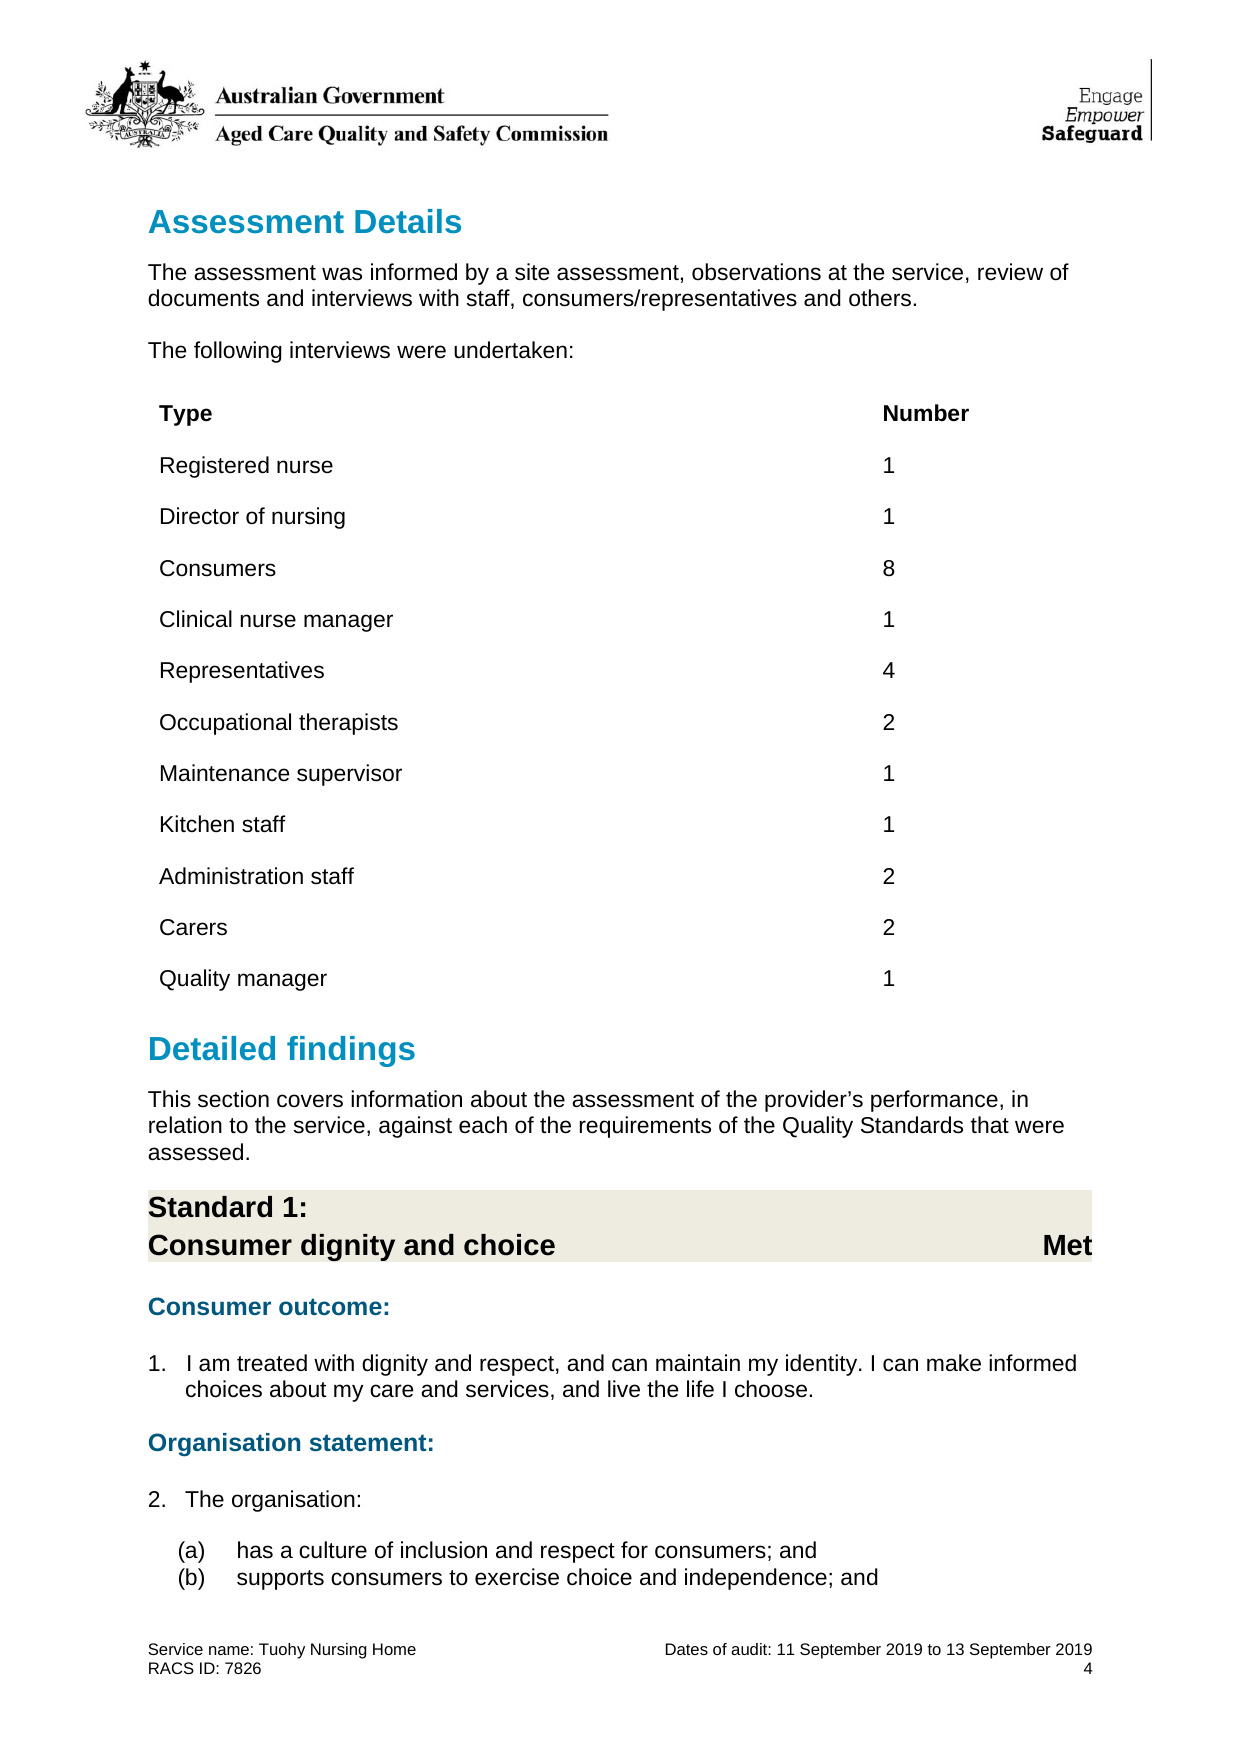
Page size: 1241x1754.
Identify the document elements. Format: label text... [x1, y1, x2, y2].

table_cell 1 [871, 491, 1092, 542]
table_cell Administration staff [148, 850, 871, 901]
table_cell Representatives [148, 645, 871, 696]
table_cell Maintenance supervisor [148, 748, 871, 799]
subtitle Detailed findings [148, 1029, 1092, 1068]
table_cell Consumers [148, 542, 871, 593]
table_cell 2 [871, 850, 1092, 901]
table_header Type [148, 388, 871, 439]
table_cell Clinical nurse manager [148, 593, 871, 645]
table_header Number [871, 388, 1092, 439]
table_cell Quality manager [148, 953, 871, 1004]
table_cell 4 [871, 645, 1092, 696]
table_cell 1 [871, 593, 1092, 645]
subtitle Assessment Details [148, 202, 1092, 241]
table_cell 1 [871, 953, 1092, 1004]
subtitle Consumer outcome: [148, 1292, 1092, 1321]
table_cell 1 [871, 799, 1092, 850]
table_cell 1 [871, 439, 1092, 491]
text 2. The organisation: [148, 1486, 1092, 1512]
table_cell Carers [148, 901, 871, 953]
text The assessment was informed by a site assessment, observations at the service, review of documents and interviews with staff, consumers/representatives and others. [148, 259, 1092, 312]
text 1. I am treated with dignity and respect, and can maintain my identity. I can make informed choices about my care and services, and live the life I choose. [148, 1350, 1092, 1403]
text This section covers information about the assessment of the provider’s performance, in relation to the service, against each of the requirements of the Quality Standards that were assessed. [148, 1086, 1092, 1165]
picture [0, 0, 1240, 169]
table_cell 1 [871, 748, 1092, 799]
table_cell Registered nurse [148, 439, 871, 491]
table_cell Kitchen staff [148, 799, 871, 850]
text The following interviews were undertaken: [148, 337, 1092, 363]
table_cell 2 [871, 901, 1092, 953]
subtitle Organisation statement: [148, 1428, 1092, 1456]
table_cell Director of nursing [148, 491, 871, 542]
text (b) supports consumers to exercise choice and independence; and [177, 1563, 1092, 1590]
table_cell Occupational therapists [148, 696, 871, 747]
table_cell 8 [871, 542, 1092, 593]
text (a) has a culture of inclusion and respect for consumers; and [177, 1537, 1092, 1563]
table_cell 2 [871, 696, 1092, 747]
subtitle Standard 1: Consumer dignity and choice Met [148, 1190, 1092, 1262]
